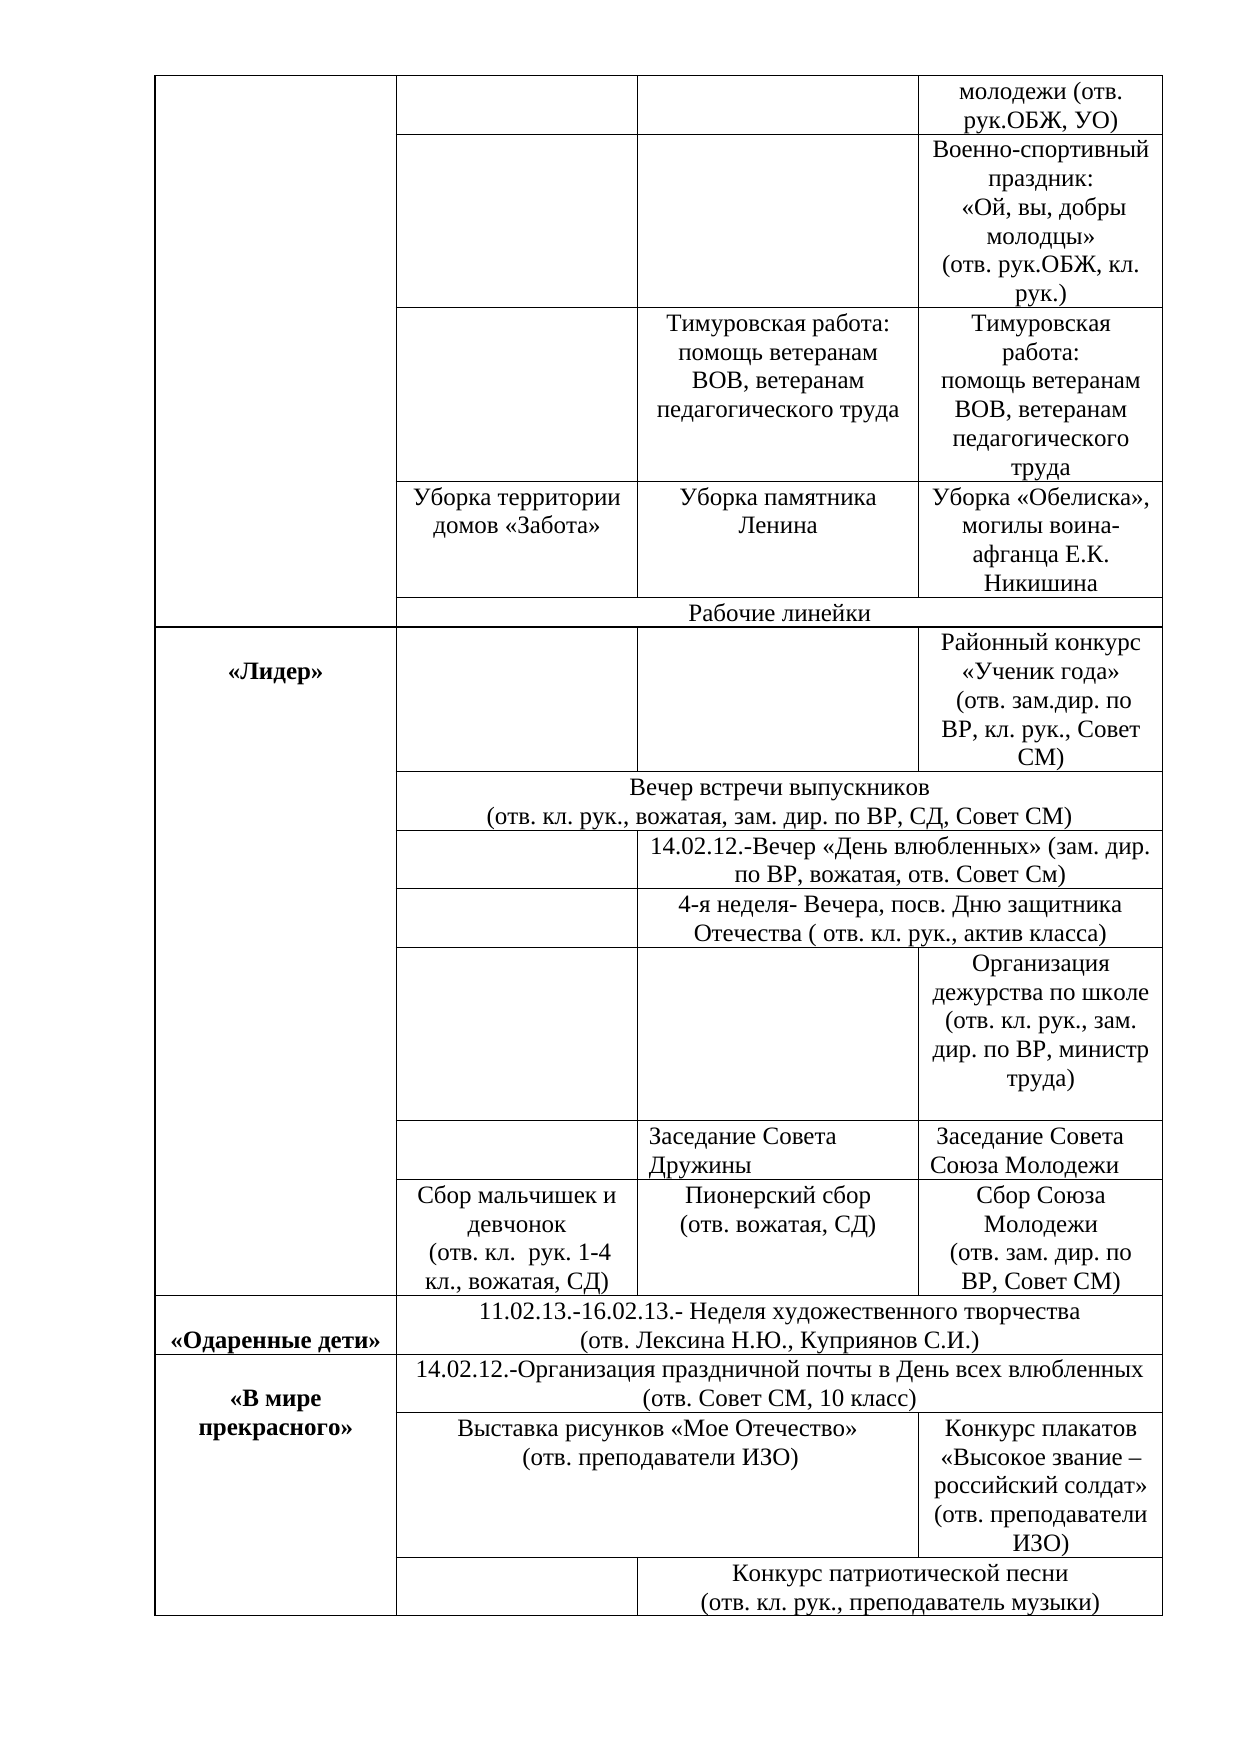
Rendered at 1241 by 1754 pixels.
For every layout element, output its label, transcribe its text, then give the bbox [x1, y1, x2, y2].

table_cell [638, 628, 918, 771]
table_cell [397, 76, 637, 133]
table_cell Заседание Совета Союза Молодежи [919, 1121, 1162, 1179]
table_cell Вечер встречи выпускников (отв. кл. рук., вожатая, зам. дир. по ВР, СД, Совет СМ) [397, 772, 1162, 830]
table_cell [919, 76, 1162, 133]
table_cell [397, 308, 637, 481]
table_cell Уборка территории домов «Забота» [397, 482, 637, 597]
table_cell [397, 1558, 637, 1615]
table_cell Конкурс плакатов «Высокое звание – российский солдат» (отв. преподаватели ИЗО) [919, 1413, 1162, 1557]
table_cell [397, 1121, 637, 1179]
table_cell Организация дежурства по школе (отв. кл. рук., зам. дир. по ВР, министр труда) [919, 948, 1162, 1120]
table_cell «Лидер» [156, 628, 396, 1295]
table_cell Конкурс патриотической песни (отв. кл. рук., преподаватель музыки) [638, 1558, 1162, 1615]
table_cell 14.02.12.-Организация праздничной почты в День всех влюбленных (отв. Совет СМ, 10 класс) [397, 1355, 1162, 1412]
table_cell Уборка памятника Ленина [638, 482, 918, 597]
table_cell Рабочие линейки [397, 598, 1162, 626]
table_cell 4-я неделя- Вечера, посв. Дню защитника Отечества ( отв. кл. рук., актив класса) [638, 889, 1162, 947]
table_cell 14.02.12.-Вечер «День влюбленных» (зам. дир. по ВР, вожатая, отв. Совет См) [638, 831, 1162, 888]
table_cell Сбор мальчишек и девчонок (отв. кл. рук. 1-4 кл., вожатая, СД) [397, 1180, 637, 1295]
table_cell Районный конкурс «Ученик года» (отв. зам.дир. по ВР, кл. рук., Совет СМ) [919, 628, 1162, 771]
table_cell Уборка «Обелиска», могилы воина-афганца Е.К. Никишина [919, 482, 1162, 597]
table_cell [638, 76, 918, 133]
table_cell [397, 628, 637, 771]
table_cell Выставка рисунков «Мое Отечество» (отв. преподаватели ИЗО) [397, 1413, 918, 1557]
table_cell Военно-спортивный праздник: «Ой, вы, добры молодцы» (отв. рук.ОБЖ, кл. рук.) [919, 135, 1162, 307]
table_cell Заседание Совета Дружины [638, 1121, 918, 1179]
table_cell [638, 948, 918, 1120]
table_cell 11.02.13.-16.02.13.- Неделя художественного творчества (отв. Лексина Н.Ю., Куприянов С.И.) [397, 1296, 1162, 1353]
table_cell Тимуровская работа: помощь ветеранам ВОВ, ветеранам педагогического труда [638, 308, 918, 481]
table_cell [397, 831, 637, 888]
table_cell [397, 135, 637, 307]
table_cell [397, 948, 637, 1120]
table_cell [638, 135, 918, 307]
table_cell Пионерский сбор (отв. вожатая, СД) [638, 1180, 918, 1295]
table_cell «Одаренные дети» [156, 1296, 396, 1353]
table_cell [397, 889, 637, 947]
table_cell Сбор Союза Молодежи (отв. зам. дир. по ВР, Совет СМ) [919, 1180, 1162, 1295]
table_cell «В мире прекрасного» [156, 1355, 396, 1615]
table_cell Тимуровская работа: помощь ветеранам ВОВ, ветеранам педагогического труда [919, 308, 1162, 481]
